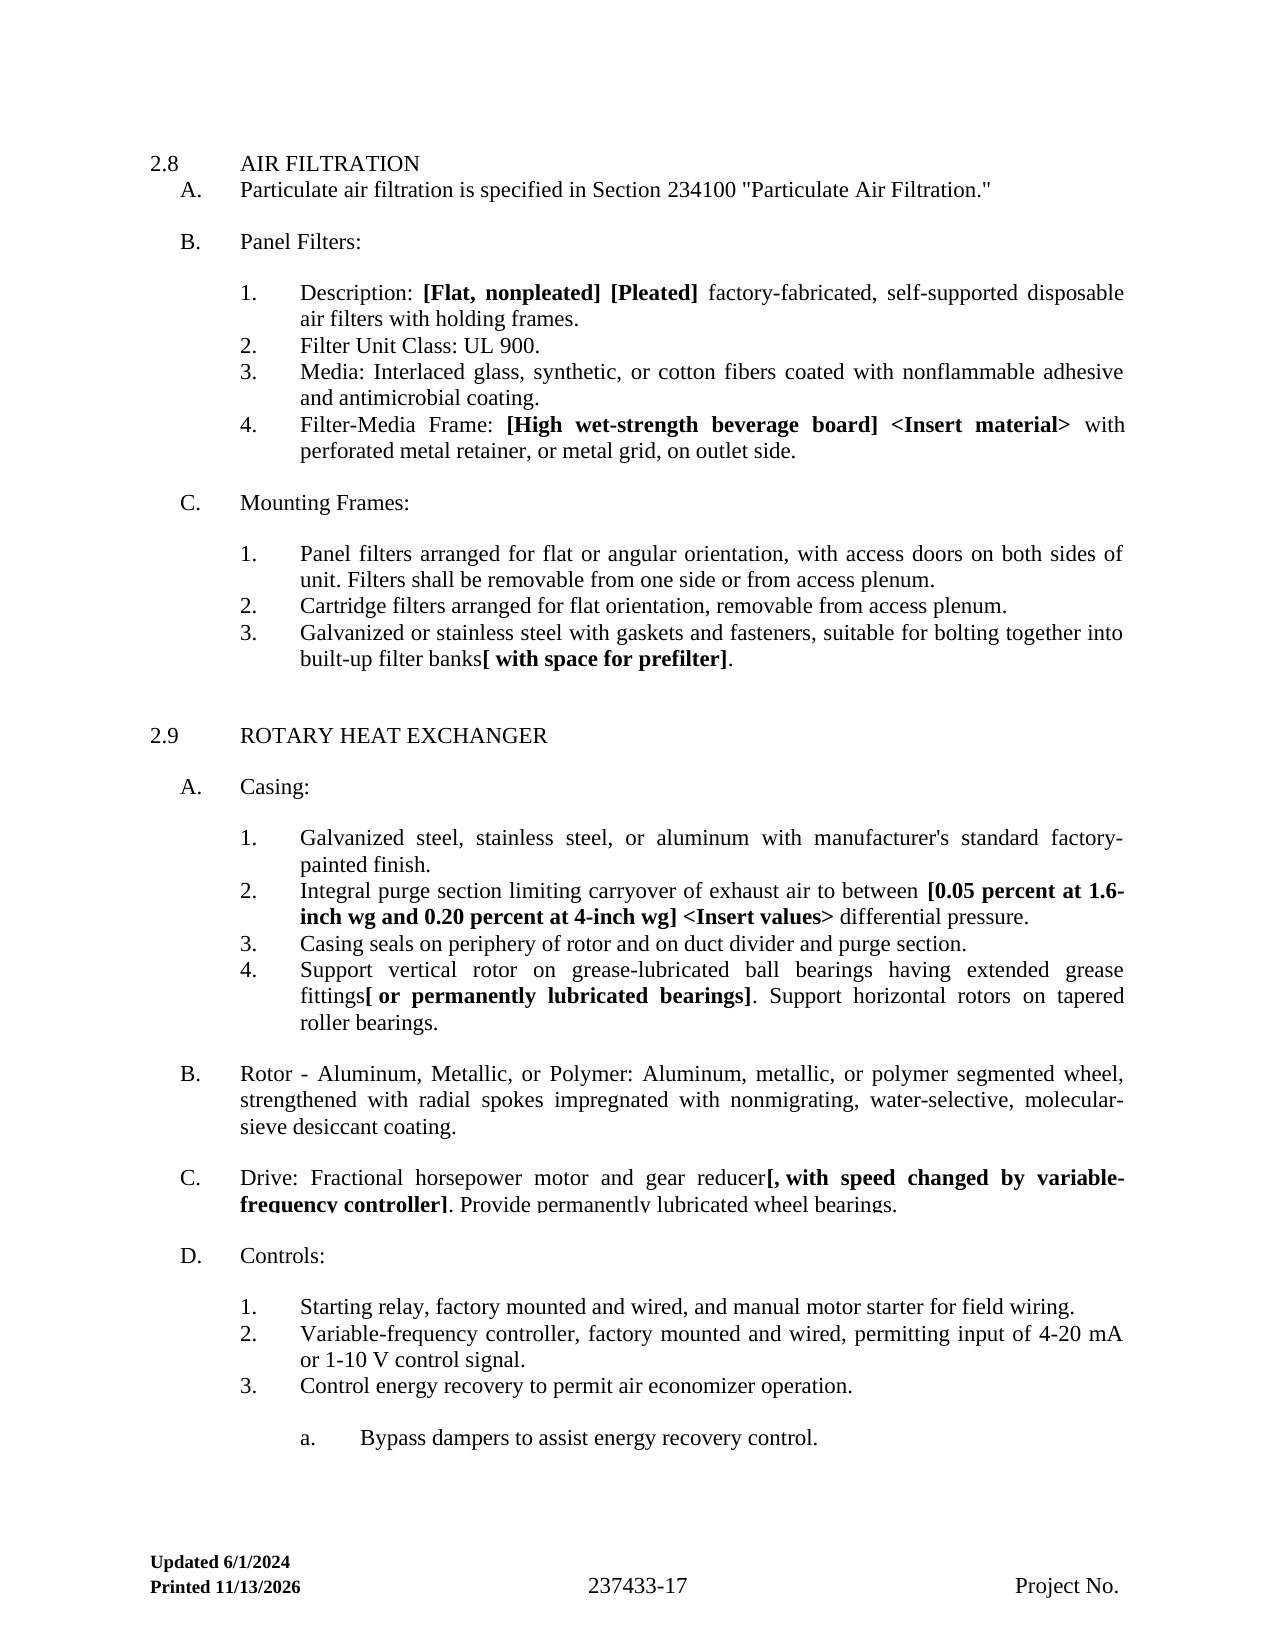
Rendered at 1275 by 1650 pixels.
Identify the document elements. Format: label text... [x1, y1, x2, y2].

text Casing seals on periphery of rotor and on duct divider and purge section. [240, 930, 1125, 956]
text Starting relay, factory mounted and wired, and manual motor starter for field wiring. [240, 1293, 1125, 1320]
text Variable-frequency controller, factory mounted and wired, permitting input of 4-20 mA or 1-10 V control signal. [240, 1320, 1125, 1372]
text Panel filters arranged for flat or angular orientation, with access doors on both sides of unit. Filters shall be removable from one side or from access plenum. [240, 540, 1125, 593]
text Casing: [180, 773, 1125, 799]
text Integral purge section limiting carryover of exhaust air to between [0.05 percent at 1.6-inch wg and 0.20 percent at 4-inch wg] <Insert values> differential pressure. [240, 877, 1125, 930]
text Drive: Fractional horsepower motor and gear reducer[, with speed changed by variable-frequency controller]. Provide permanently lubricated wheel bearings. [180, 1164, 1125, 1213]
text Galvanized or stainless steel with gaskets and fasteners, suitable for bolting together into built-up filter banks[ with space for prefilter]. [240, 619, 1125, 672]
text Control energy recovery to permit air economizer operation. [240, 1372, 1125, 1399]
text Galvanized steel, stainless steel, or aluminum with manufacturer's standard factory-painted finish. [240, 824, 1125, 877]
text Mounting Frames: [180, 488, 1125, 515]
text Particulate air filtration is specified in Section 234100 "Particulate Air Filtration." [180, 176, 1125, 203]
text Cartridge filters arranged for flat orientation, removable from access plenum. [240, 593, 1125, 619]
text Bypass dampers to assist energy recovery control. [300, 1424, 1125, 1450]
text Description: [Flat, nonpleated] [Pleated] factory-fabricated, self-supported disposable air filters with holding frames. [240, 279, 1125, 332]
text Media: Interlaced glass, synthetic, or cotton fibers coated with nonflammable adhesive and antimicrobial coating. [240, 358, 1125, 411]
text Support vertical rotor on grease-lubricated ball bearings having extended grease fittings[ or permanently lubricated bearings]. Support horizontal rotors on tapered roller bearings. [240, 956, 1125, 1035]
text Filter-Media Frame: [High wet-strength beverage board] <Insert material> with perforated metal retainer, or metal grid, on outlet side. [240, 411, 1125, 463]
text Rotor - Aluminum, Metallic, or Polymer: Aluminum, metallic, or polymer segmented wheel, strengthened with radial spokes impregnated with nonmigrating, water-selective, molecular-sieve desiccant coating. [180, 1060, 1125, 1139]
text Filter Unit Class: UL 900. [240, 332, 1125, 358]
text ROTARY HEAT EXCHANGER [150, 722, 1125, 748]
text Panel Filters: [180, 228, 1125, 254]
text AIR FILTRATION [150, 150, 1125, 172]
text Controls: [180, 1242, 1125, 1268]
